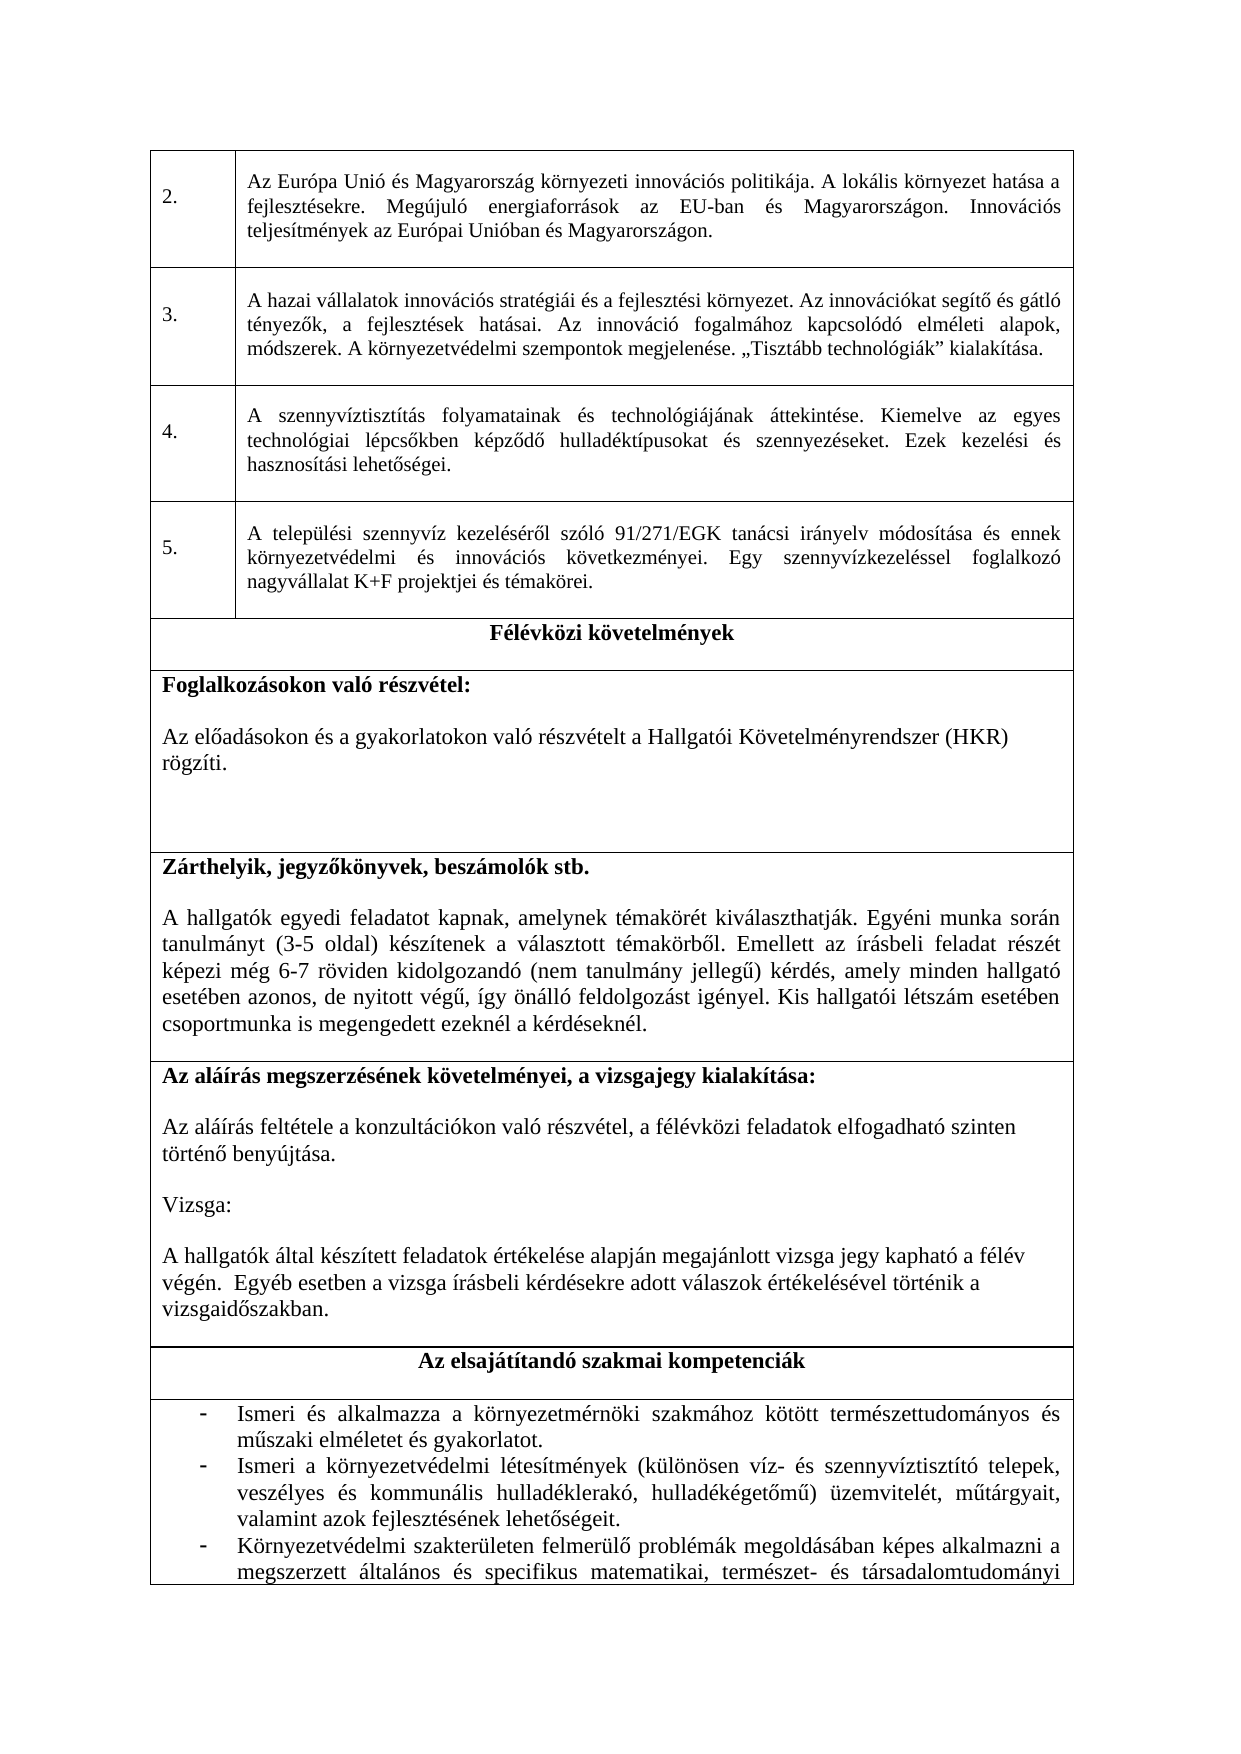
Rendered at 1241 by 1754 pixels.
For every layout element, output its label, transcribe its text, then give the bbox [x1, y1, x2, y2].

table_cell 2. [151, 151, 235, 267]
table_cell Félévközi követelmények [151, 619, 1073, 670]
table_cell Zárthelyik, jegyzőkönyvek, beszámolók stb. A hallgatók egyedi feladatot kapnak, amelynek témakörét kiválaszthatják. Egyéni munka során tanulmányt (3-5 oldal) készítenek a választott témakörből. Emellett az írásbeli feladat részét képezi még 6-7 röviden kidolgozandó (nem tanulmány jellegű) kérdés, amely minden hallgató esetében azonos, de nyitott végű, így önálló feldolgozást igényel. Kis hallgatói létszám esetében csoportmunka is megengedett ezeknél a kérdéseknél. [151, 853, 1073, 1061]
table_cell Az aláírás megszerzésének követelményei, a vizsgajegy kialakítása: Az aláírás feltétele a konzultációkon való részvétel, a félévközi feladatok elfogadható szinten történő benyújtása. Vizsga: A hallgatók által készített feladatok értékelése alapján megajánlott vizsga jegy kapható a félév végén. Egyéb esetben a vizsga írásbeli kérdésekre adott válaszok értékelésével történik a vizsgaidőszakban. [151, 1062, 1073, 1346]
table_cell A hazai vállalatok innovációs stratégiái és a fejlesztési környezet. Az innovációkat segítő és gátló tényezők, a fejlesztések hatásai. Az innováció fogalmához kapcsolódó elméleti alapok, módszerek. A környezetvédelmi szempontok megjelenése. „Tisztább technológiák” kialakítása. [236, 268, 1073, 385]
table_cell Foglalkozásokon való részvétel: Az előadásokon és a gyakorlatokon való részvételt a Hallgatói Követelményrendszer (HKR) rögzíti. [151, 671, 1073, 852]
table_cell Az elsajátítandó szakmai kompetenciák [151, 1348, 1073, 1399]
table_cell 4. [151, 386, 235, 501]
table_cell 3. [151, 268, 235, 385]
table_cell 5. [151, 502, 235, 618]
table_cell A települési szennyvíz kezeléséről szóló 91/271/EGK tanácsi irányelv módosítása és ennek környezetvédelmi és innovációs következményei. Egy szennyvízkezeléssel foglalkozó nagyvállalat K+F projektjei és témakörei. [236, 502, 1073, 618]
table_cell Az Európa Unió és Magyarország környezeti innovációs politikája. A lokális környezet hatása a fejlesztésekre. Megújuló energiaforrások az EU-ban és Magyarországon. Innovációs teljesítmények az Európai Unióban és Magyarországon. [236, 151, 1073, 267]
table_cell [151, 1400, 1073, 1584]
table_cell A szennyvíztisztítás folyamatainak és technológiájának áttekintése. Kiemelve az egyes technológiai lépcsőkben képződő hulladéktípusokat és szennyezéseket. Ezek kezelési és hasznosítási lehetőségei. [236, 386, 1073, 501]
